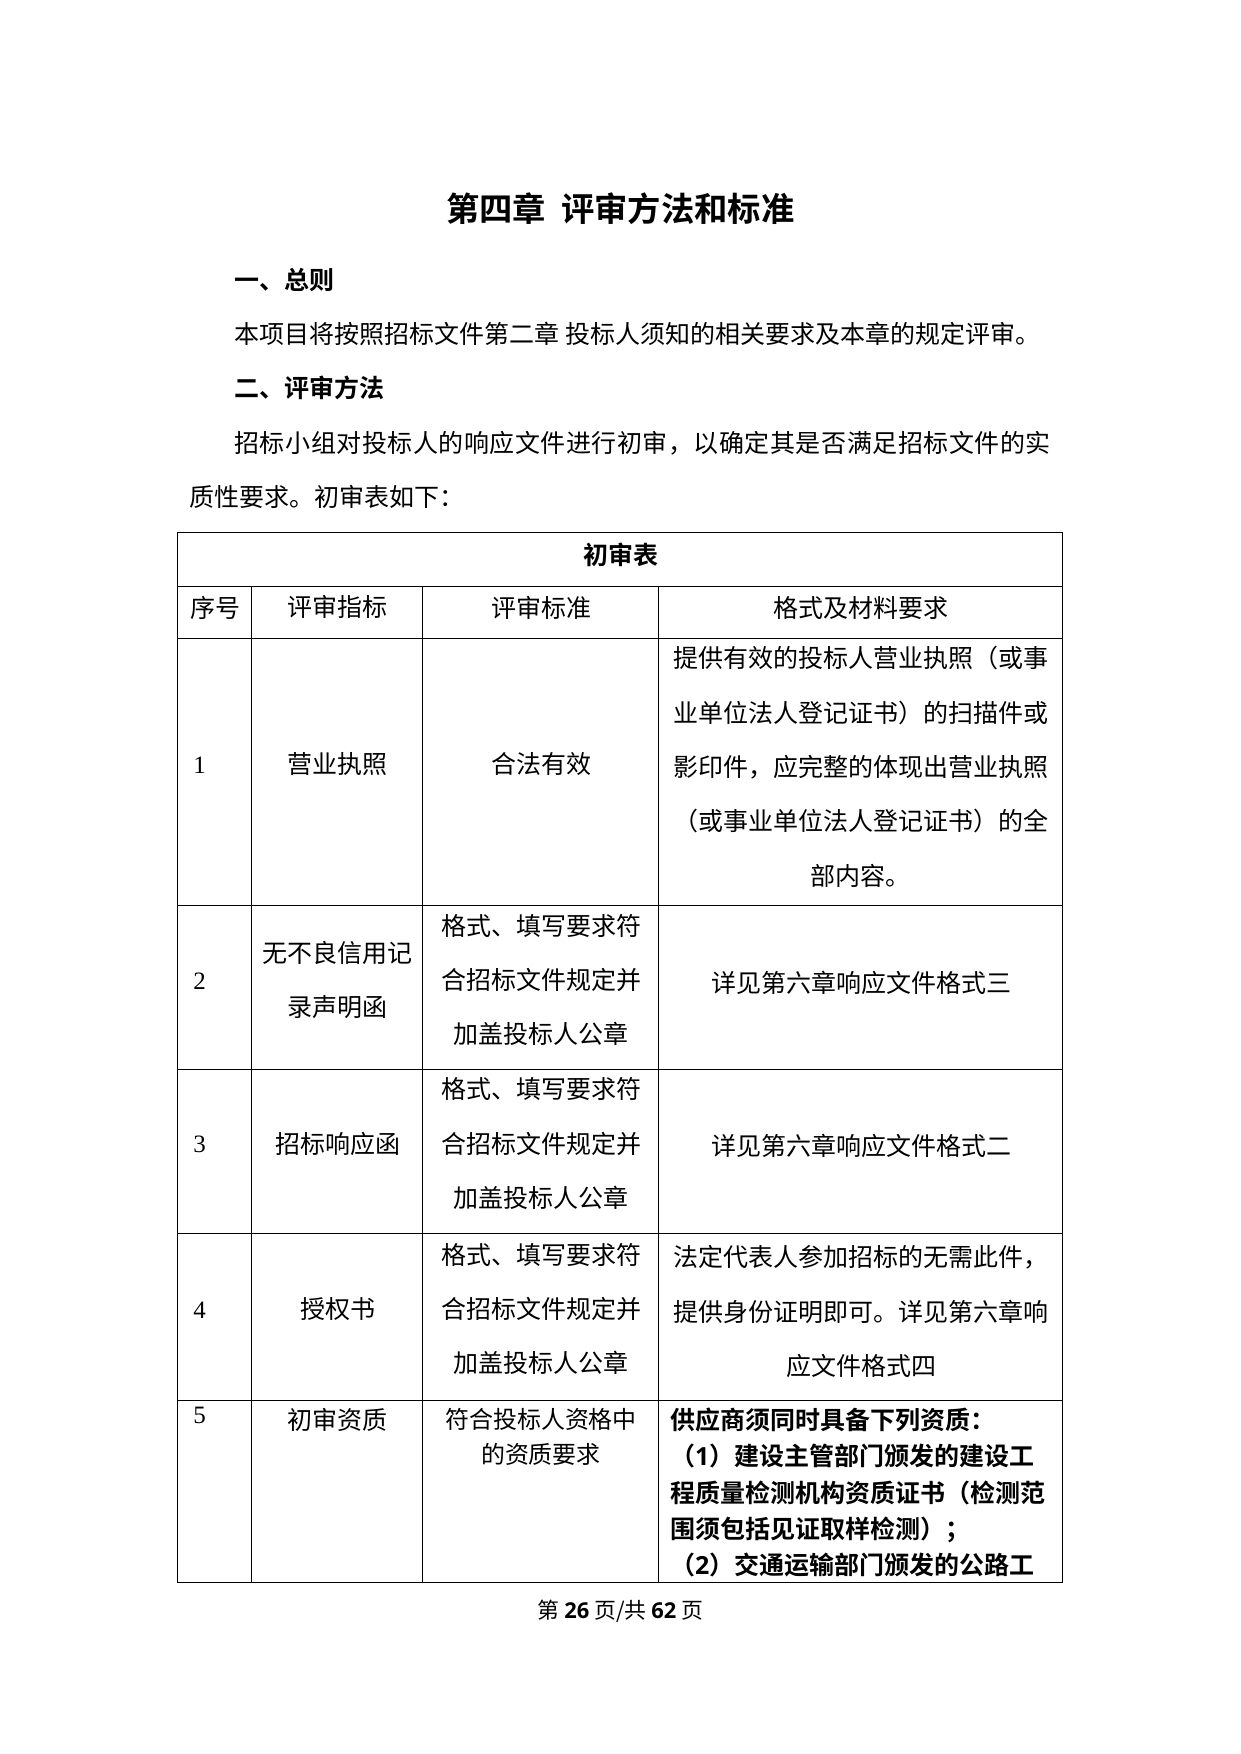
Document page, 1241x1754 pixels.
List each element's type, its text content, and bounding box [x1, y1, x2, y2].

table_cell 详见第六章响应文件格式二 [659, 1070, 1062, 1232]
table_cell 符合投标人资格中的资质要求 [423, 1401, 658, 1582]
table_cell 序号 [178, 587, 251, 638]
table_cell 授权书 [252, 1234, 422, 1399]
text 招标小组对投标人的响应文件进行初审，以确定其是否满足招标文件的实质性要求。初审表如下： [189, 423, 1051, 514]
text 一、总则 [189, 260, 1051, 296]
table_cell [659, 1401, 1062, 1582]
table_cell 详见第六章响应文件格式三 [659, 906, 1062, 1069]
table_cell 评审指标 [252, 587, 422, 638]
table_cell [178, 1070, 251, 1232]
table_cell 营业执照 [252, 639, 422, 905]
table_cell 格式及材料要求 [659, 587, 1062, 638]
table_cell 招标响应函 [252, 1070, 422, 1232]
table_cell 提供有效的投标人营业执照（或事业单位法人登记证书）的扫描件或影印件，应完整的体现出营业执照（或事业单位法人登记证书）的全部内容。 [659, 639, 1062, 905]
table_header 初审表 [178, 533, 1062, 586]
subtitle 第四章 评审方法和标准 [189, 183, 1051, 231]
table_cell 法定代表人参加招标的无需此件，提供身份证明即可。详见第六章响应文件格式四 [659, 1234, 1062, 1399]
table_cell [178, 906, 251, 1069]
table_cell 无不良信用记录声明函 [252, 906, 422, 1069]
text 本项目将按照招标文件第二章 投标人须知的相关要求及本章的规定评审。 [189, 314, 1051, 351]
table_cell [178, 1401, 251, 1582]
table_cell 格式、填写要求符合招标文件规定并加盖投标人公章 [423, 1234, 658, 1399]
table_cell 格式、填写要求符合招标文件规定并加盖投标人公章 [423, 906, 658, 1069]
table_cell 评审标准 [423, 587, 658, 638]
table_cell 初审资质 [252, 1401, 422, 1582]
table_cell 格式、填写要求符合招标文件规定并加盖投标人公章 [423, 1070, 658, 1232]
table_cell [178, 1234, 251, 1399]
table_cell 合法有效 [423, 639, 658, 905]
text 二、评审方法 [189, 369, 1051, 405]
table_cell [178, 639, 251, 905]
